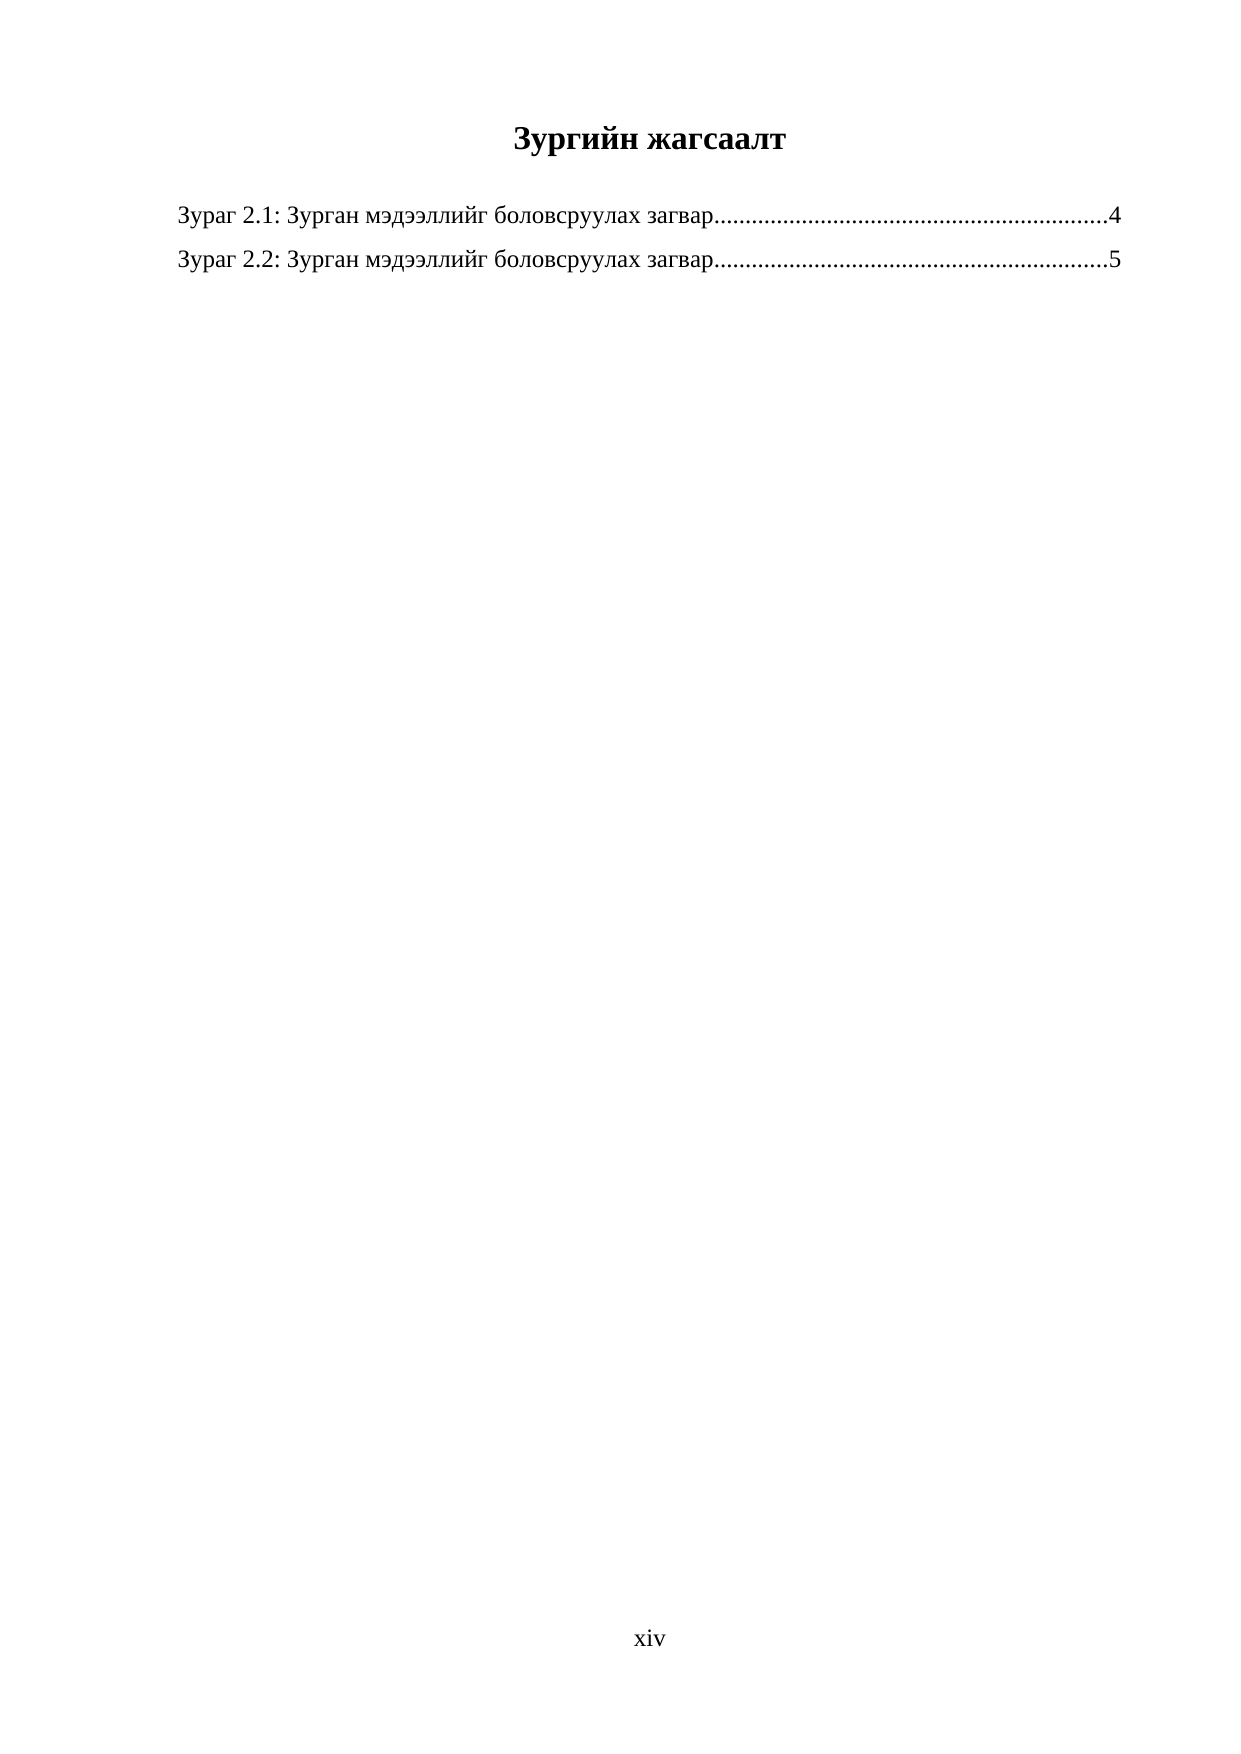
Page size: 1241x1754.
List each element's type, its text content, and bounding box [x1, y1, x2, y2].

text Зураг 2.2: Зурган мэдээллийг боловсруулах загвар 5 [177, 244, 1122, 272]
subtitle Зургийн жагсаалт [177, 118, 1122, 156]
text Зураг 2.1: Зурган мэдээллийг боловсруулах загвар 4 [177, 201, 1122, 229]
